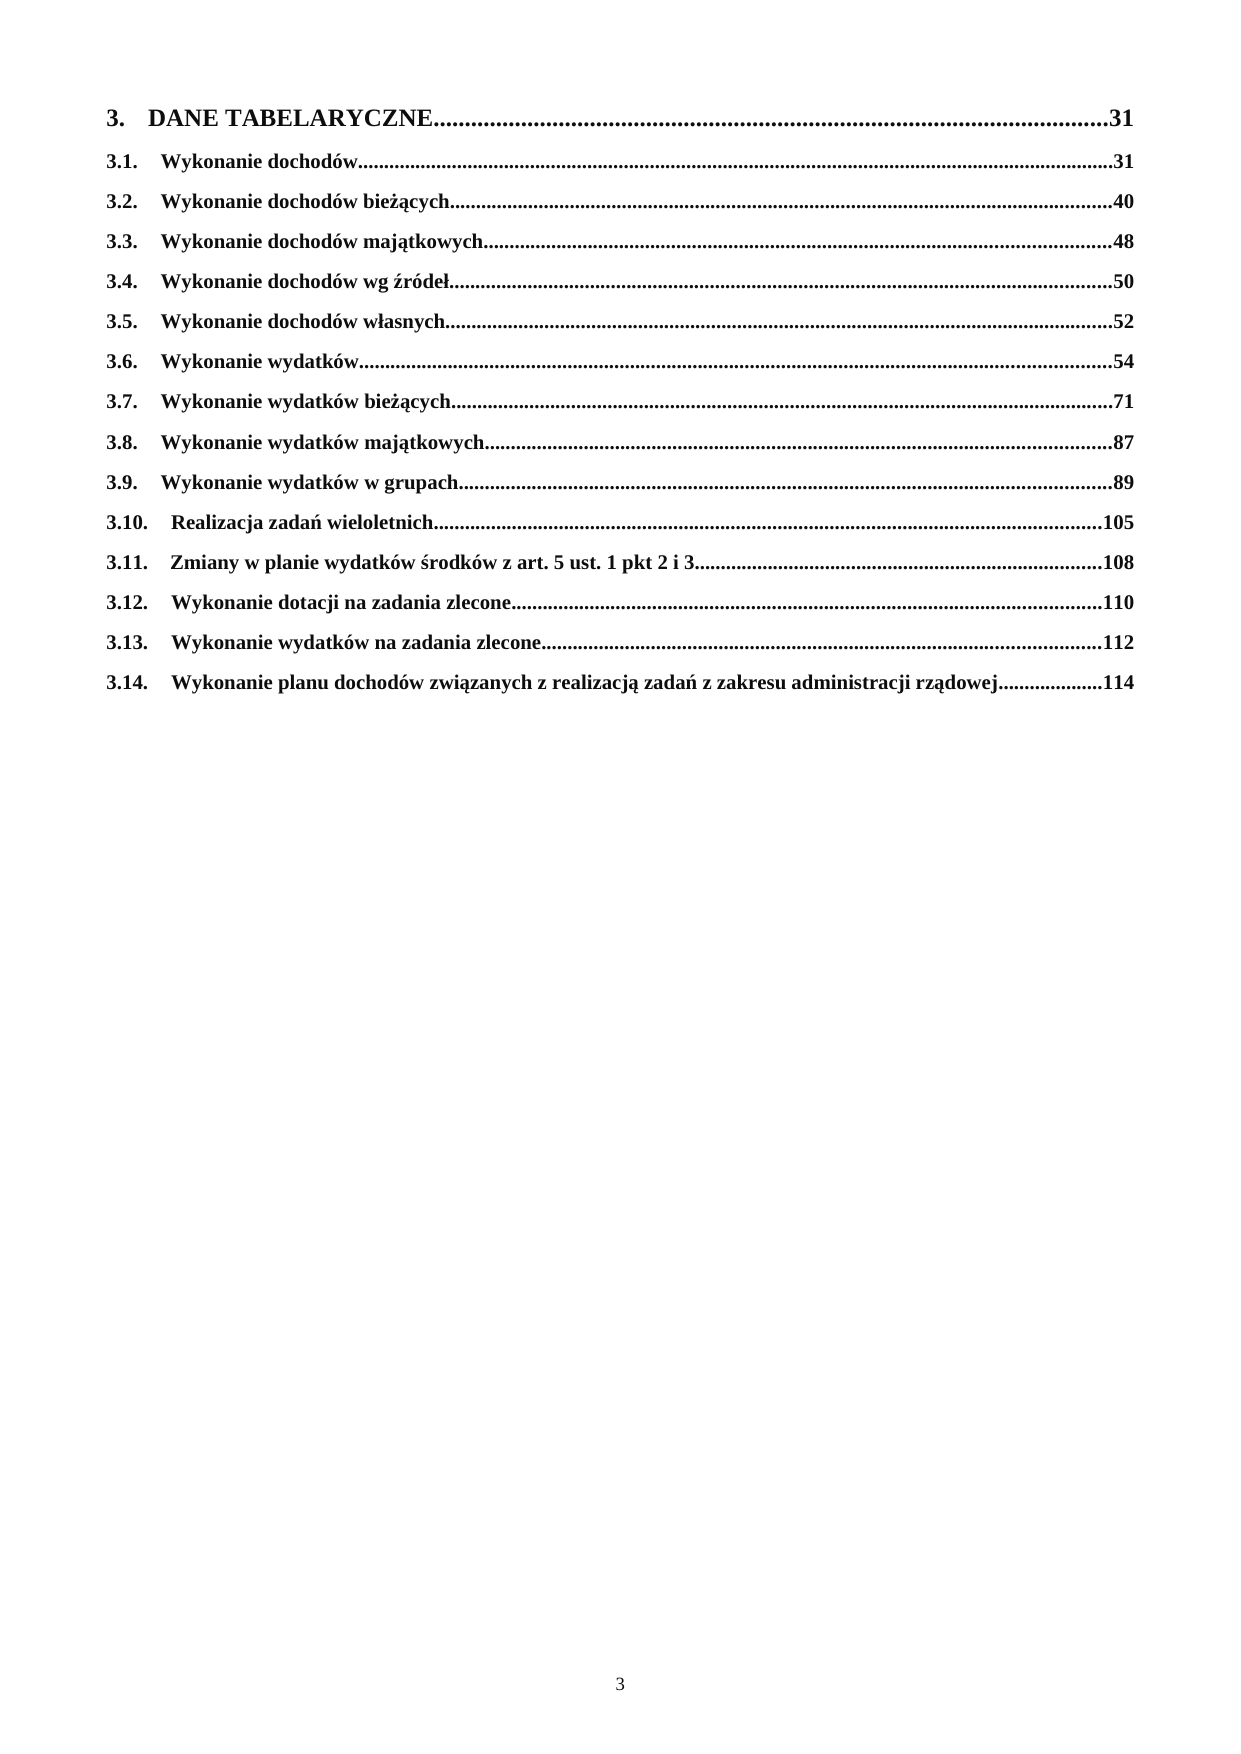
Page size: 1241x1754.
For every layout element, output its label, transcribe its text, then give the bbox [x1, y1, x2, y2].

text 3.10. Realizacja zadań wieloletnich 105 [106, 510, 1134, 534]
text 3.11. Zmiany w planie wydatków środków z art. 5 ust. 1 pkt 2 i 3 108 [106, 550, 1134, 574]
text 3.6. Wykonanie wydatków 54 [106, 349, 1134, 373]
text 3.12. Wykonanie dotacji na zadania zlecone 110 [106, 590, 1134, 614]
text 3.8. Wykonanie wydatków majątkowych 87 [106, 429, 1134, 454]
text 3.9. Wykonanie wydatków w grupach 89 [106, 470, 1134, 494]
text 3.13. Wykonanie wydatków na zadania zlecone 112 [106, 630, 1134, 654]
text 3.14. Wykonanie planu dochodów związanych z realizacją zadań z zakresu administracji rządowej 114 [106, 670, 1134, 694]
text 3.3. Wykonanie dochodów majątkowych 48 [106, 229, 1134, 253]
text 3.4. Wykonanie dochodów wg źródeł 50 [106, 269, 1134, 293]
text 3.2. Wykonanie dochodów bieżących 40 [106, 189, 1134, 213]
text 3.5. Wykonanie dochodów własnych 52 [106, 309, 1134, 333]
text 3.7. Wykonanie wydatków bieżących 71 [106, 389, 1134, 413]
text 3.1. Wykonanie dochodów 31 [106, 149, 1134, 173]
text 3. Dane tabelaryczne 31 [106, 103, 1134, 132]
